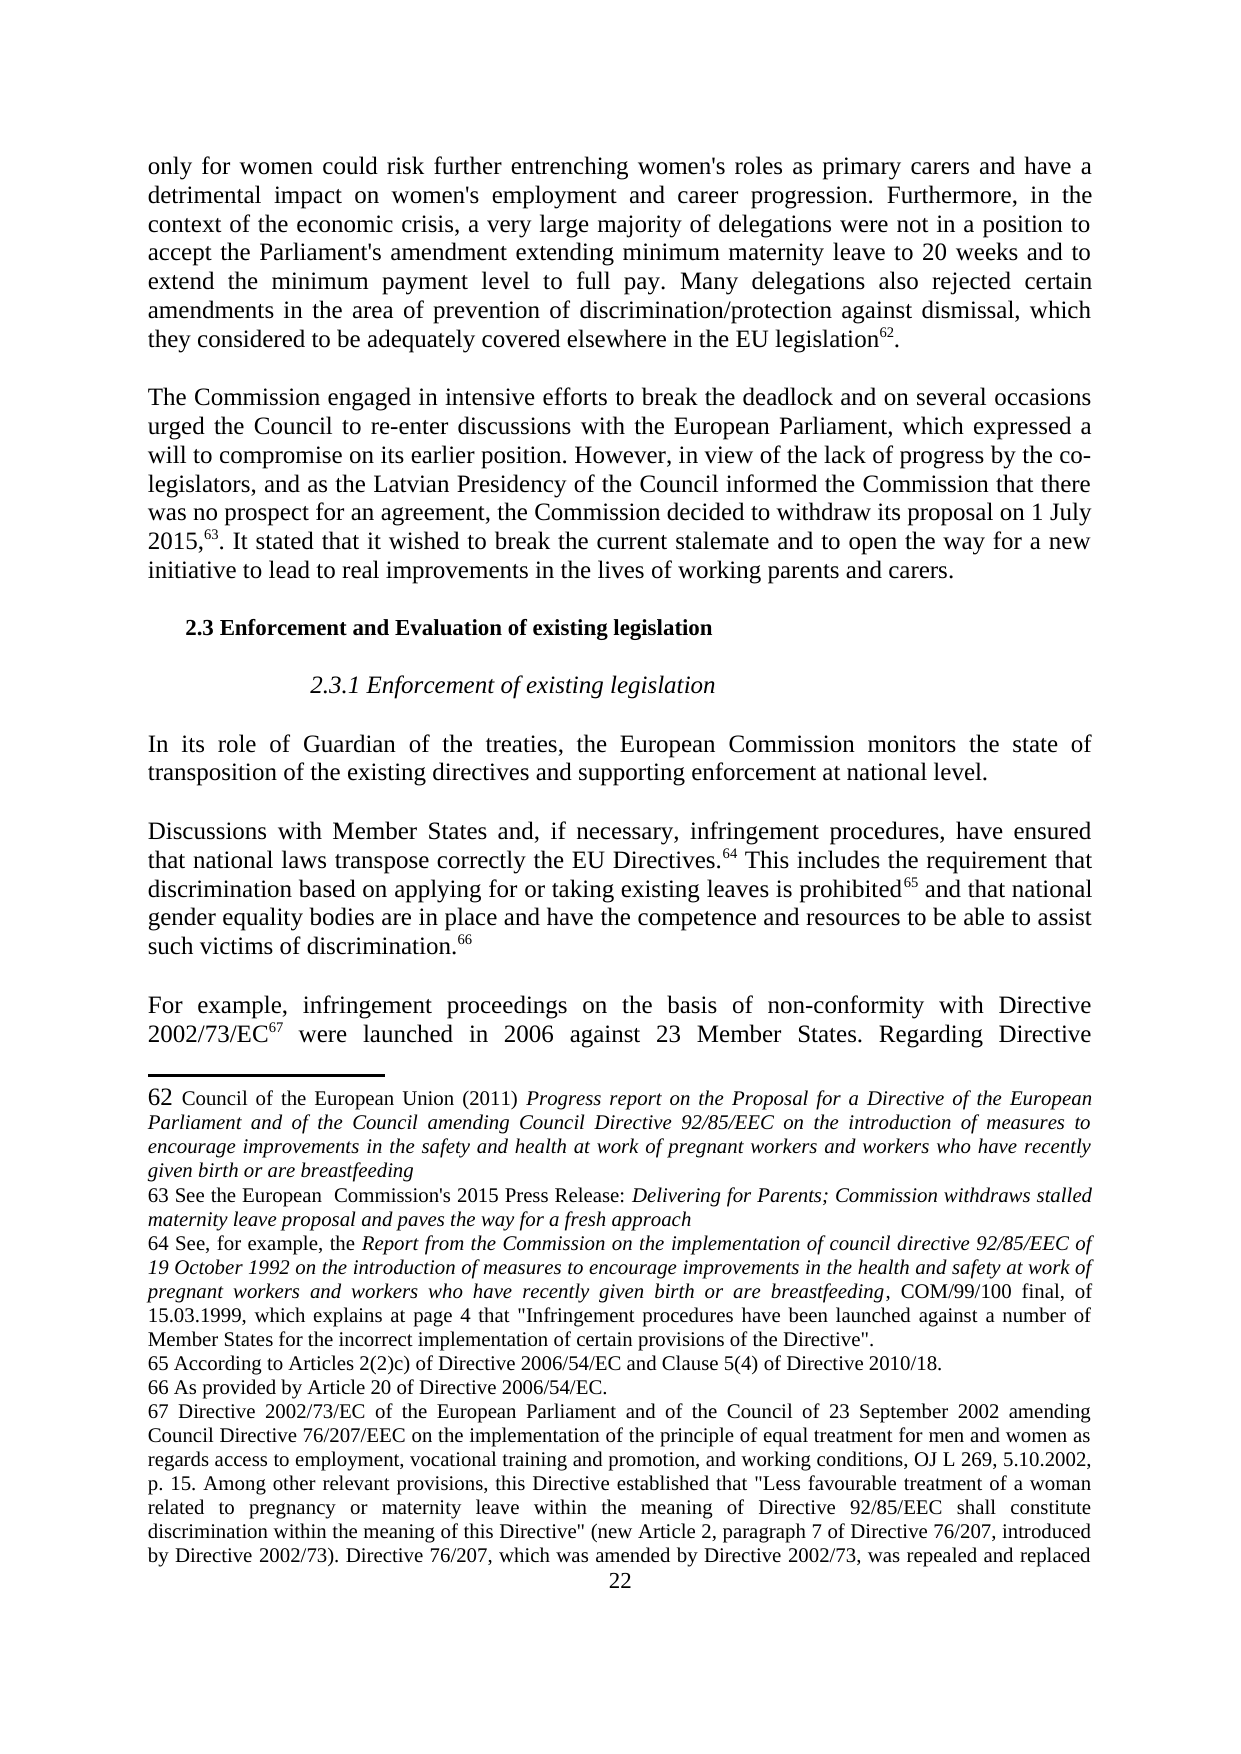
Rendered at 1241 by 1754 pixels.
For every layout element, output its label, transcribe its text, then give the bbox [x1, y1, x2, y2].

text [148, 151, 1093, 352]
subtitle 2.3 Enforcement and Evaluation of existing legislation [148, 614, 1093, 640]
text In its role of Guardian of the treaties, the European Commission monitors the state of transposition of the existing directives and supporting enforcement at national level. [148, 729, 1093, 786]
text For example, infringement proceedings on the basis of non-conformity with Directive 2002/73/EC were launched in 2006 against 23 Member States. Regarding Directive 2006/54/EC, questions were raised with 26 Member States on the conformity of their national legislation with the Directive’s novelties. [148, 990, 1093, 1047]
subtitle 2.3.1 Enforcement of existing legislation [310, 670, 1093, 699]
text The Commission engaged in intensive efforts to break the deadlock and on several occasions urged the Council to re-enter discussions with the European Parliament, which expressed a will to compromise on its earlier position. However, in view of the lack of progress by the co-legislators, and as the Latvian Presidency of the Council informed the Commission that there was no prospect for an agreement, the Commission decided to withdraw its proposal on 1 July 2015,. It stated that it wished to break the current stalemate and to open the way for a new initiative to lead to real improvements in the lives of working parents and carers. [148, 382, 1093, 584]
text Discussions with Member States and, if necessary, infringement procedures, have ensured that national laws transpose correctly the EU Directives. This includes the requirement that discrimination based on applying for or taking existing leaves is prohibited and that national gender equality bodies are in place and have the competence and resources to be able to assist such victims of discrimination. [148, 816, 1093, 960]
